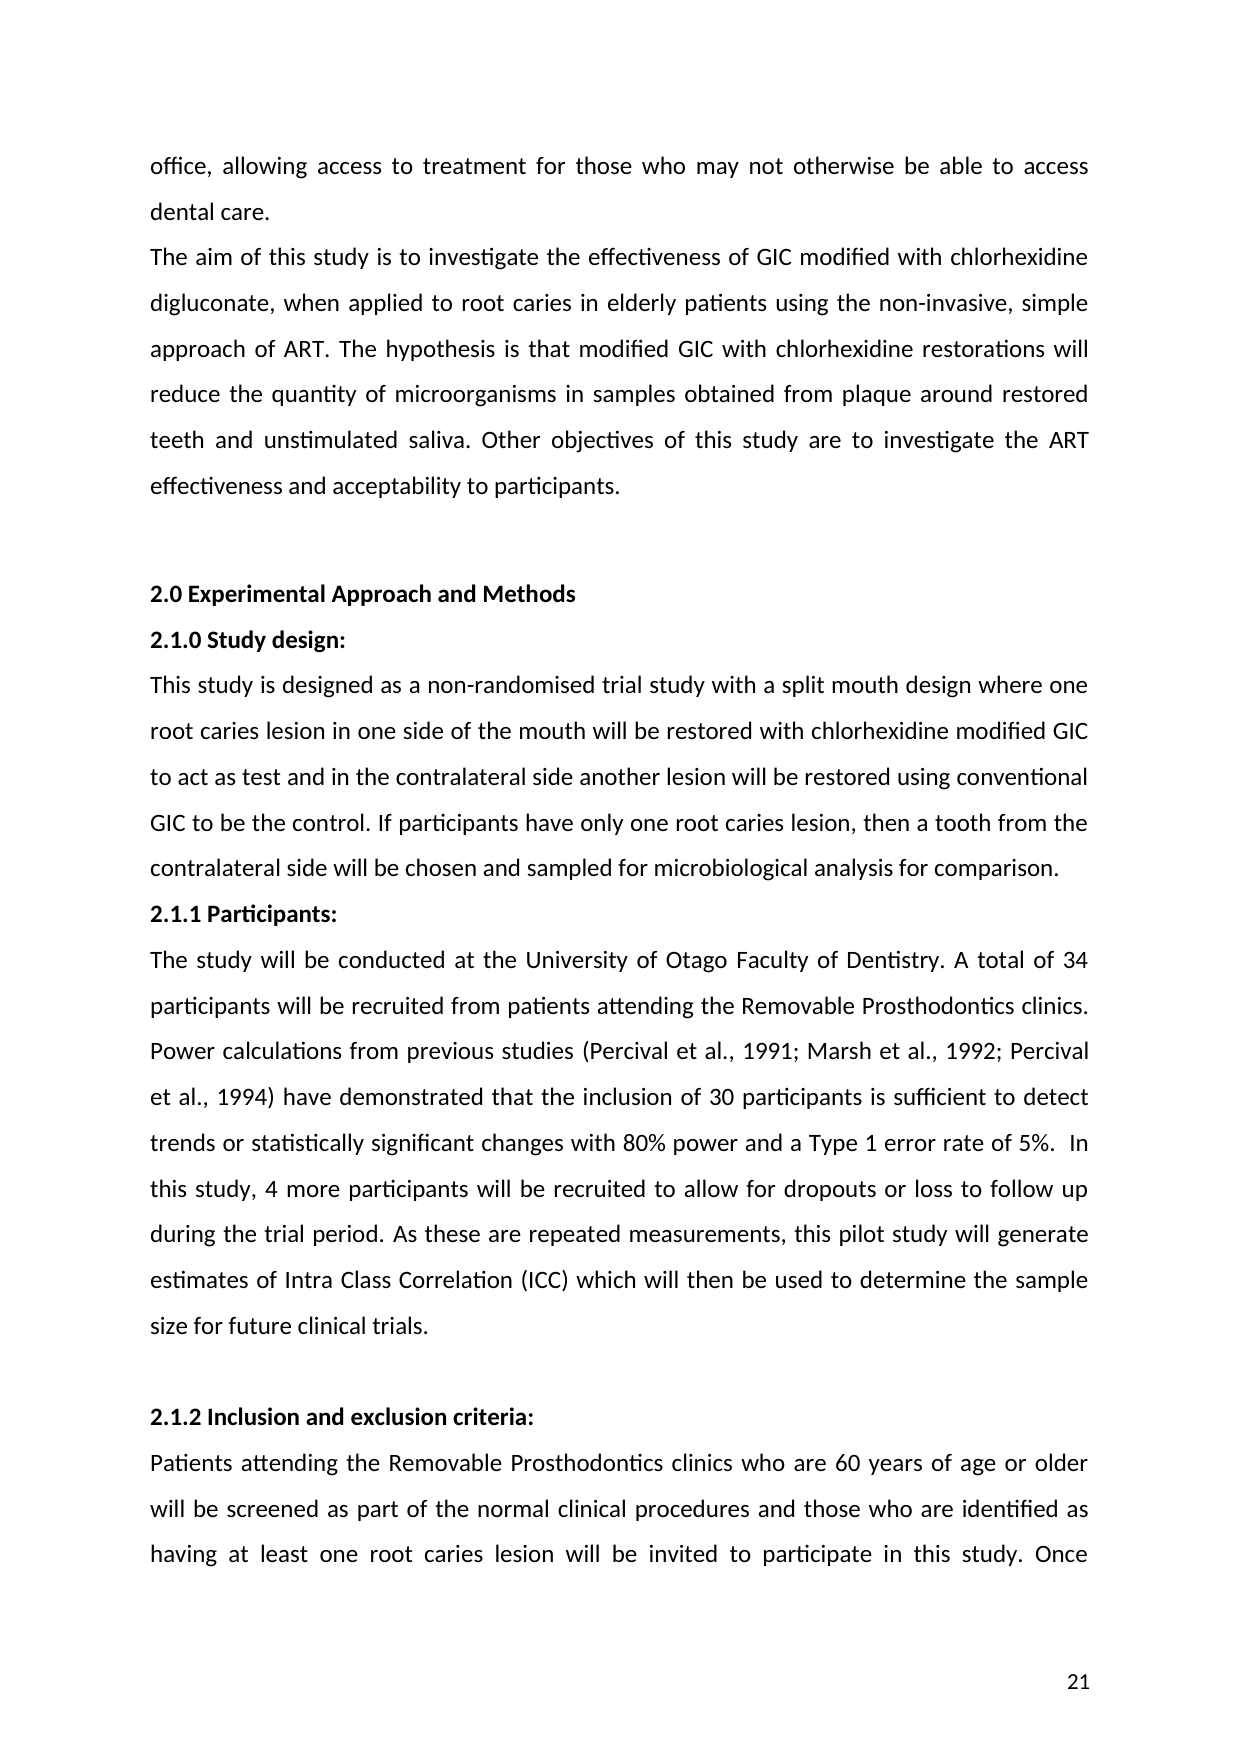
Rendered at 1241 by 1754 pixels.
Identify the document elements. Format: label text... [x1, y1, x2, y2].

text 2.1.1 Participants: [150, 898, 1090, 929]
text 2.1.2 Inclusion and exclusion criteria: [150, 1401, 1090, 1432]
text 2.1.0 Study design: [150, 624, 1090, 654]
text The aim of this study is to investigate the effectiveness of GIC modified with chlorhexidine digluconate, when applied to root caries in elderly patients using the non-invasive, simple approach of ART. The hypothesis is that modified GIC with chlorhexidine restorations will reduce the quantity of microorganisms in samples obtained from plaque around restored teeth and unstimulated saliva. Other objectives of this study are to investigate the ART effectiveness and acceptability to participants. [150, 241, 1090, 501]
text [150, 150, 1090, 226]
text The study will be conducted at the University of Otago Faculty of Dentistry. A total of 34 participants will be recruited from patients attending the Removable Prosthodontics clinics. Power calculations from previous studies (Percival et al., 1991; Marsh et al., 1992; Percival et al., 1994) have demonstrated that the inclusion of 30 participants is sufficient to detect trends or statistically significant changes with 80% power and a Type 1 error rate of 5%. In this study, 4 more participants will be recruited to allow for dropouts or loss to follow up during the trial period. As these are repeated measurements, this pilot study will generate estimates of Intra Class Correlation (ICC) which will then be used to determine the sample size for future clinical trials. [150, 944, 1090, 1340]
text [150, 1447, 1090, 1569]
text 2.0 Experimental Approach and Methods [150, 578, 1090, 609]
text This study is designed as a non-randomised trial study with a split mouth design where one root caries lesion in one side of the mouth will be restored with chlorhexidine modified GIC to act as test and in the contralateral side another lesion will be restored using conventional GIC to be the control. If participants have only one root caries lesion, then a tooth from the contralateral side will be chosen and sampled for microbiological analysis for comparison. [150, 670, 1090, 883]
